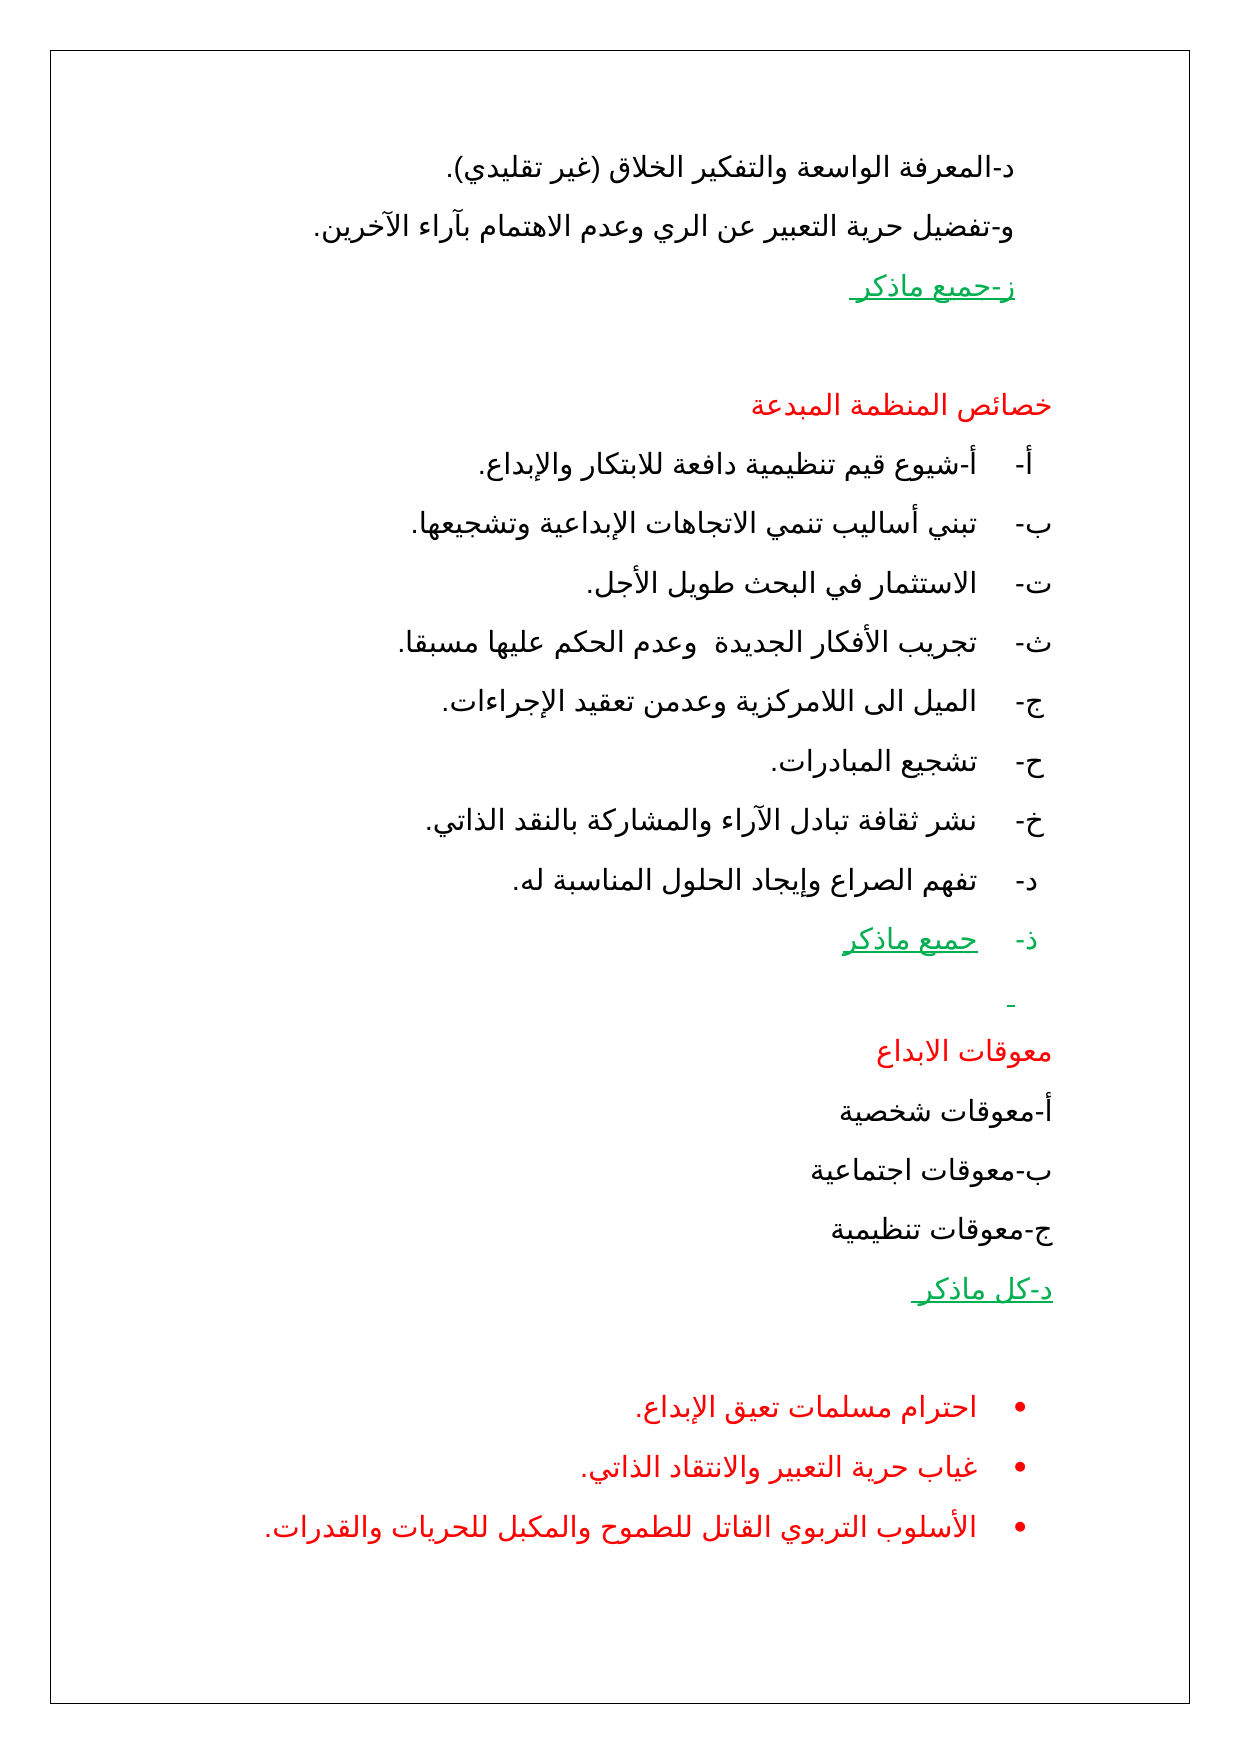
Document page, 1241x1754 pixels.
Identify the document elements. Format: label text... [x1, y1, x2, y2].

list تفهم الصراع وإيجاد الحلول المناسبة له. [187, 862, 1015, 896]
text د-المعرفة الواسعة والتفكير الخلاق (غير تقليدي). [187, 150, 1015, 183]
text ز-جميع ماذكر [187, 269, 1015, 302]
text معوقات الابداع [187, 1034, 1053, 1068]
text ب-معوقات اجتماعية [187, 1153, 1053, 1187]
text و-تفضيل حرية التعبير عن الري وعدم الاهتمام بآراء الآخرين. [187, 209, 1015, 243]
list جميع ماذكر [187, 922, 1015, 955]
text أ-معوقات شخصية [187, 1094, 1053, 1127]
list غياب حرية التعبير والانتقاد الذاتي. [187, 1450, 1015, 1484]
list تبني أساليب تنمي الاتجاهات الإبداعية وتشجيعها. [187, 506, 1015, 540]
list الاستثمار في البحث طويل الأجل. [187, 566, 1015, 599]
list احترام مسلمات تعيق الإبداع. [187, 1391, 1015, 1424]
text د-كل ماذكر [187, 1272, 1053, 1305]
list تشجيع المبادرات. [187, 744, 1015, 777]
text خصائص المنظمة المبدعة [187, 387, 1053, 421]
list الميل الى اللامركزية وعدمن تعقيد الإجراءات. [187, 684, 1015, 718]
text ج-معوقات تنظيمية [187, 1212, 1053, 1246]
list تجريب الأفكار الجديدة وعدم الحكم عليها مسبقا. [187, 625, 1015, 658]
list الأسلوب التربوي القاتل للطموح والمكبل للحريات والقدرات. [187, 1510, 1015, 1543]
list نشر ثقافة تبادل الآراء والمشاركة بالنقد الذاتي. [187, 803, 1015, 837]
list أ-شيوع قيم تنظيمية دافعة للابتكار والإبداع. [187, 447, 1015, 480]
